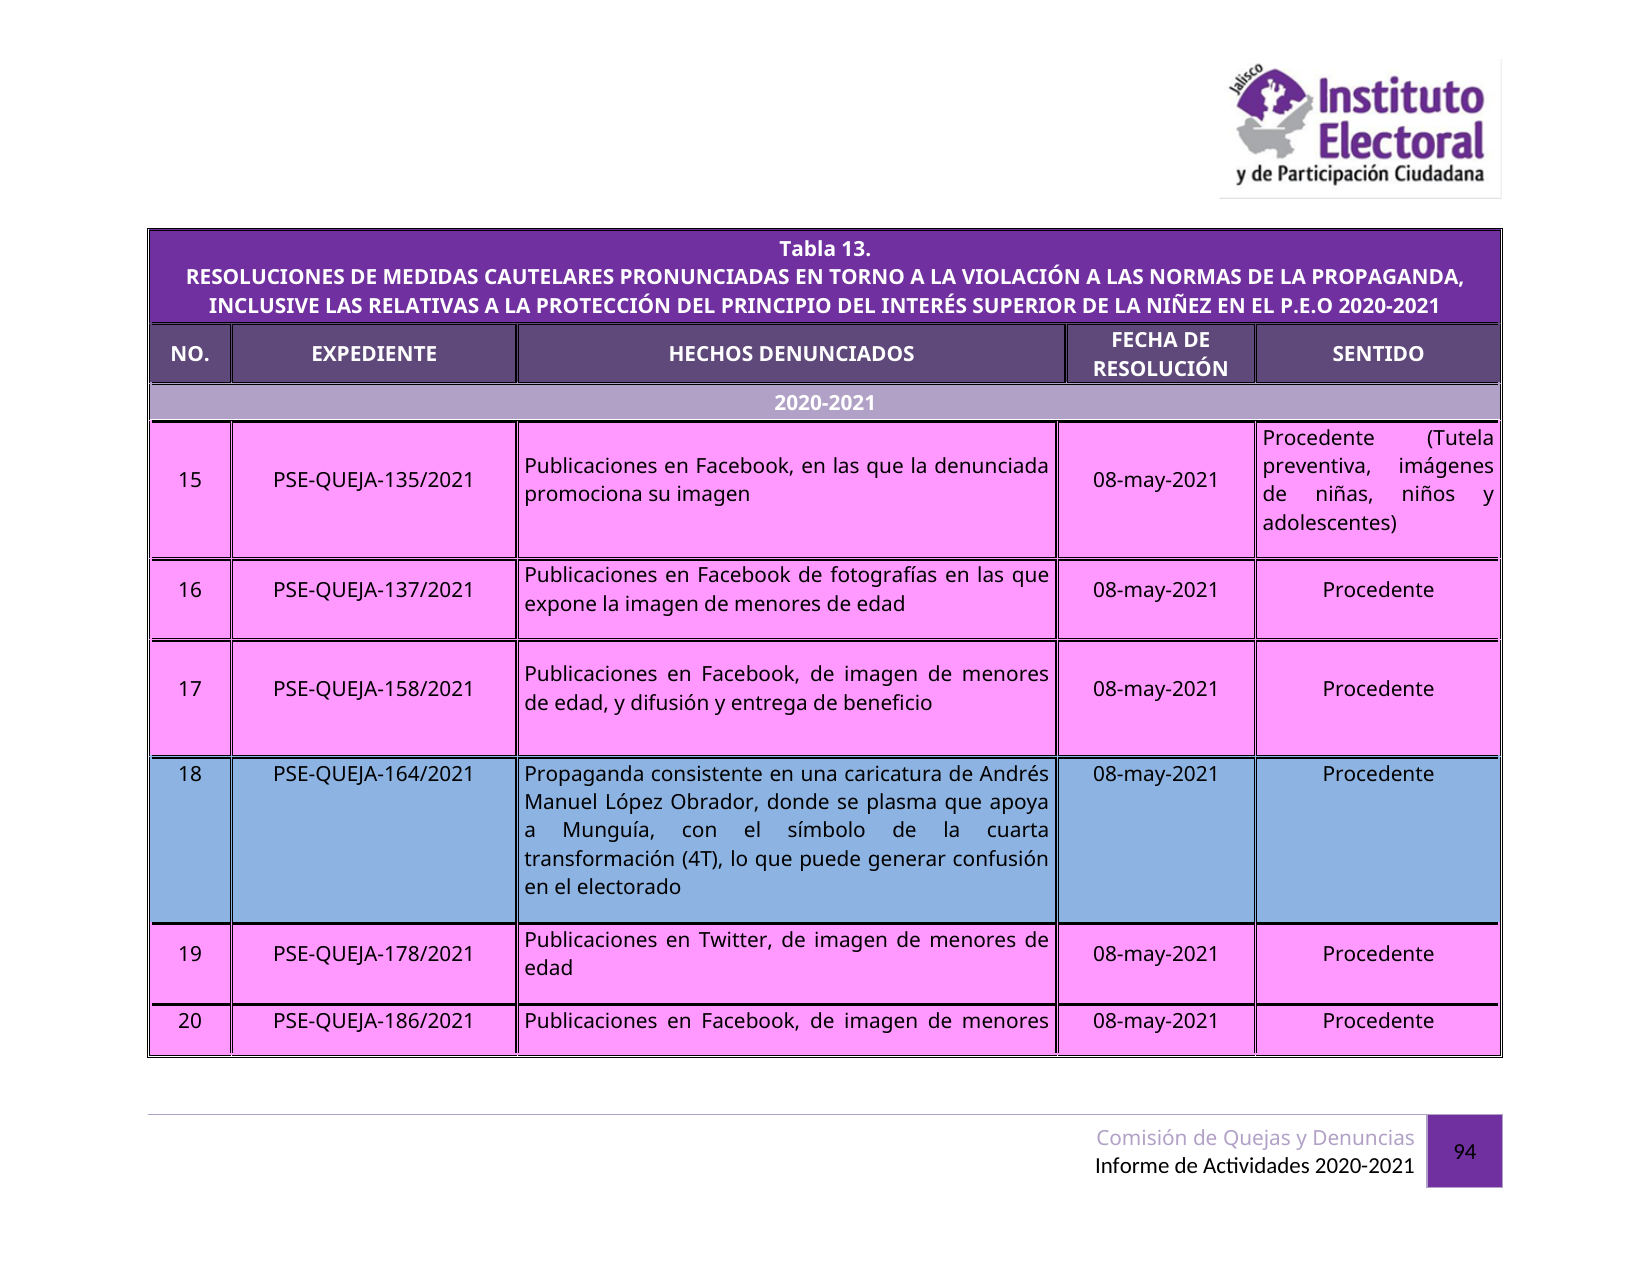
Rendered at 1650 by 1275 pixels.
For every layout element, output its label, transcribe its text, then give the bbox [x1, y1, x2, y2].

table_cell 18 [149, 755, 231, 922]
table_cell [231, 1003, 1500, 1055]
table_cell PSE-QUEJA-178/2021 [233, 925, 515, 1003]
table_cell 20 [150, 1003, 231, 1055]
table_cell Procedente (Tutela preventiva, imágenes de niñas, niños y adolescentes) [1257, 420, 1501, 557]
table_cell 15 [149, 420, 230, 557]
table_cell PSE-QUEJA-158/2021 [233, 642, 515, 755]
table_cell 16 [150, 557, 230, 638]
table_cell Procedente [1255, 755, 1501, 922]
table_cell EXPEDIENTE [233, 325, 515, 382]
picture [1219, 59, 1503, 200]
table_cell 17 [150, 638, 230, 755]
table_cell Publicaciones en Facebook, de imagen de menores de edad, y difusión y entrega de beneficio [519, 642, 1055, 755]
table_cell 2020-2021 [150, 382, 1500, 419]
table_cell PSE-QUEJA-137/2021 [233, 561, 515, 638]
table_cell SENTIDO [1257, 322, 1500, 382]
table_cell Propaganda consistente en una caricatura de Andrés Manuel López Obrador, donde se plasma que apoya a Munguía, con el símbolo de la cuarta transformación (4T), lo que puede generar confusión en el electorado [519, 759, 1055, 922]
table_cell NO. [150, 322, 230, 382]
table_cell 08-may-2021 [1059, 561, 1254, 638]
table_cell Publicaciones en Twitter, de imagen de menores de edad [519, 925, 1055, 1003]
table_cell 08-may-2021 [1059, 642, 1254, 755]
table_cell 08-may-2021 [1059, 925, 1254, 1003]
table_cell 08-may-2021 [1059, 423, 1254, 557]
table_header Tabla 13. RESOLUCIONES DE MEDIDAS CAUTELARES PRONUNCIADAS EN TORNO A LA VIOLACIÓN A LAS NORMAS DE LA PROPAGANDA, INCLUSIVE LAS RELATIVAS A LA PROTECCIÓN DEL PRINCIPIO DEL INTERÉS SUPERIOR DE LA NIÑEZ EN EL P.E.O 2020-2021 [150, 231, 1500, 322]
table_cell PSE-QUEJA-135/2021 [233, 423, 515, 557]
table_cell PSE-QUEJA-164/2021 [233, 759, 515, 922]
table_cell HECHOS DENUNCIADOS [519, 325, 1064, 382]
table_cell Procedente [1257, 638, 1500, 755]
table_cell Publicaciones en Facebook, en las que la denunciada promociona su imagen [519, 423, 1055, 557]
table_cell Procedente [1257, 922, 1500, 1003]
table_cell 08-may-2021 [1059, 759, 1254, 922]
table_cell FECHA DE RESOLUCIÓN [1068, 325, 1254, 382]
table_cell 19 [150, 922, 230, 1003]
table_cell Publicaciones en Facebook de fotografías en las que expone la imagen de menores de edad [519, 561, 1055, 638]
table_cell Procedente [1257, 557, 1500, 638]
